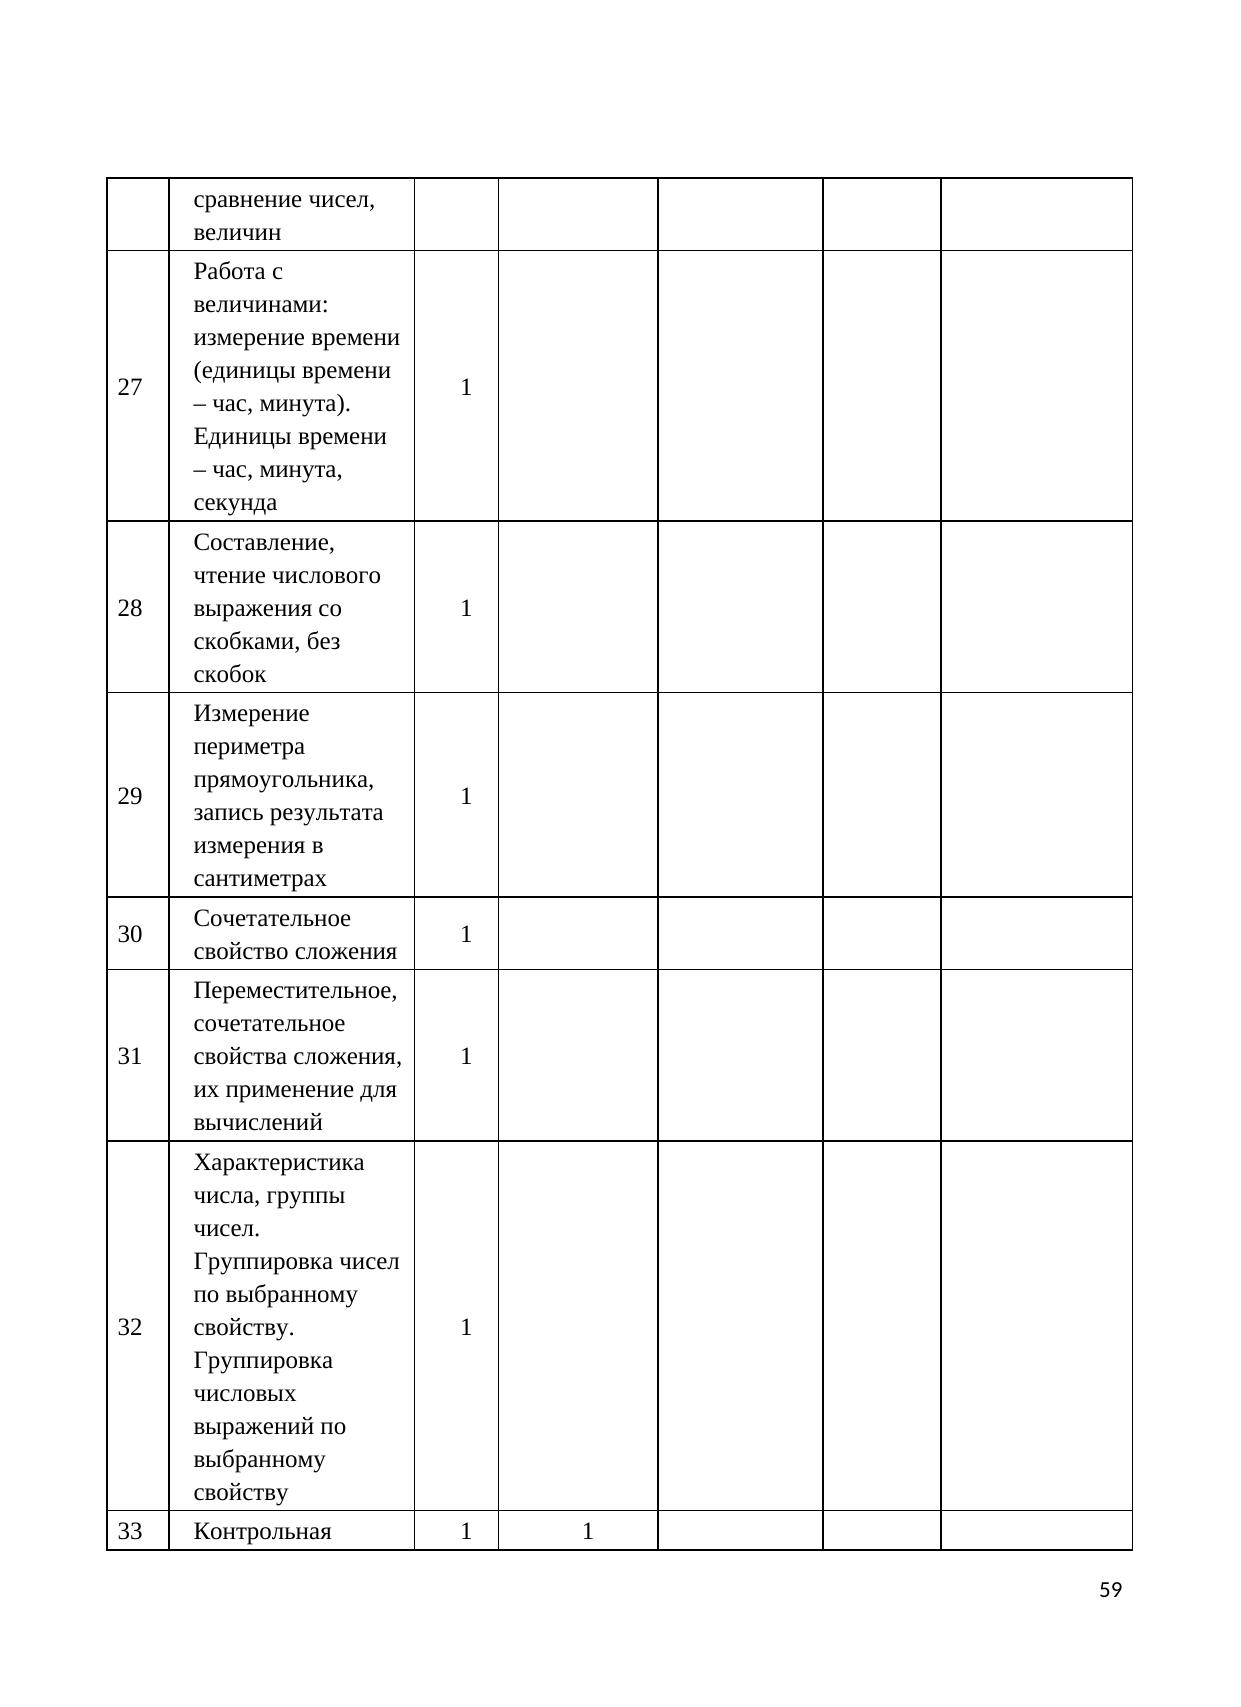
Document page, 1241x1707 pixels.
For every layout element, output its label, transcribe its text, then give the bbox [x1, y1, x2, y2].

table_cell 1 [415, 1142, 498, 1509]
table_cell [942, 970, 1132, 1140]
table_cell Составление, чтение числового выражения со скобками, без скобок [170, 522, 414, 692]
table_cell [824, 898, 940, 968]
table_cell 29 [108, 693, 168, 896]
table_cell [942, 251, 1132, 520]
table_cell [659, 1511, 822, 1549]
table_cell [659, 522, 822, 692]
table_cell 1 [415, 522, 498, 692]
table_cell Работа с величинами: измерение времени (единицы времени – час, минута). Единицы времени – час, минута, секунда [170, 251, 414, 520]
table_cell 1 [415, 179, 498, 249]
table_cell 1 [415, 898, 498, 968]
table_cell [499, 179, 657, 249]
table_cell 1 [415, 251, 498, 520]
table_cell [659, 970, 822, 1140]
table_cell [659, 693, 822, 896]
table_cell 33 [108, 1511, 168, 1549]
table_cell 32 [108, 1142, 168, 1509]
table_cell 31 [108, 970, 168, 1140]
table_cell [942, 522, 1132, 692]
table_cell [824, 522, 940, 692]
table_cell 1 [415, 693, 498, 896]
table_cell [824, 251, 940, 520]
table_cell [659, 179, 822, 249]
table_cell [659, 251, 822, 520]
table_cell Переместительное, сочетательное свойства сложения, их применение для вычислений [170, 970, 414, 1140]
table_cell [942, 1142, 1132, 1509]
table_cell [942, 693, 1132, 896]
table_cell [499, 970, 657, 1140]
table_cell [499, 898, 657, 968]
table_cell [824, 970, 940, 1140]
table_cell 1 [415, 1511, 498, 1549]
table_cell [499, 693, 657, 896]
table_cell 26 [108, 179, 168, 249]
table_cell [824, 693, 940, 896]
table_cell [659, 898, 822, 968]
table_cell Измерение периметра прямоугольника, запись результата измерения в сантиметрах [170, 693, 414, 896]
table_cell [942, 179, 1132, 249]
table_cell [499, 1142, 657, 1509]
table_cell [824, 1511, 940, 1549]
table_cell 30 [108, 898, 168, 968]
table_cell [499, 251, 657, 520]
table_cell [499, 522, 657, 692]
table_cell [659, 1142, 822, 1509]
table_cell 1 [415, 970, 498, 1140]
table_cell [824, 1142, 940, 1509]
table_cell Сочетательное свойство сложения [170, 898, 414, 968]
table_cell 28 [108, 522, 168, 692]
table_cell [170, 1511, 414, 1549]
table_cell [170, 179, 414, 249]
table_cell [942, 1511, 1132, 1549]
table_cell 1 [499, 1511, 657, 1549]
table_cell Характеристика числа, группы чисел. Группировка чисел по выбранному свойству. Группировка числовых выражений по выбранному свойству [170, 1142, 414, 1509]
table_cell [824, 179, 940, 249]
table_cell 27 [108, 251, 168, 520]
table_cell [942, 898, 1132, 968]
